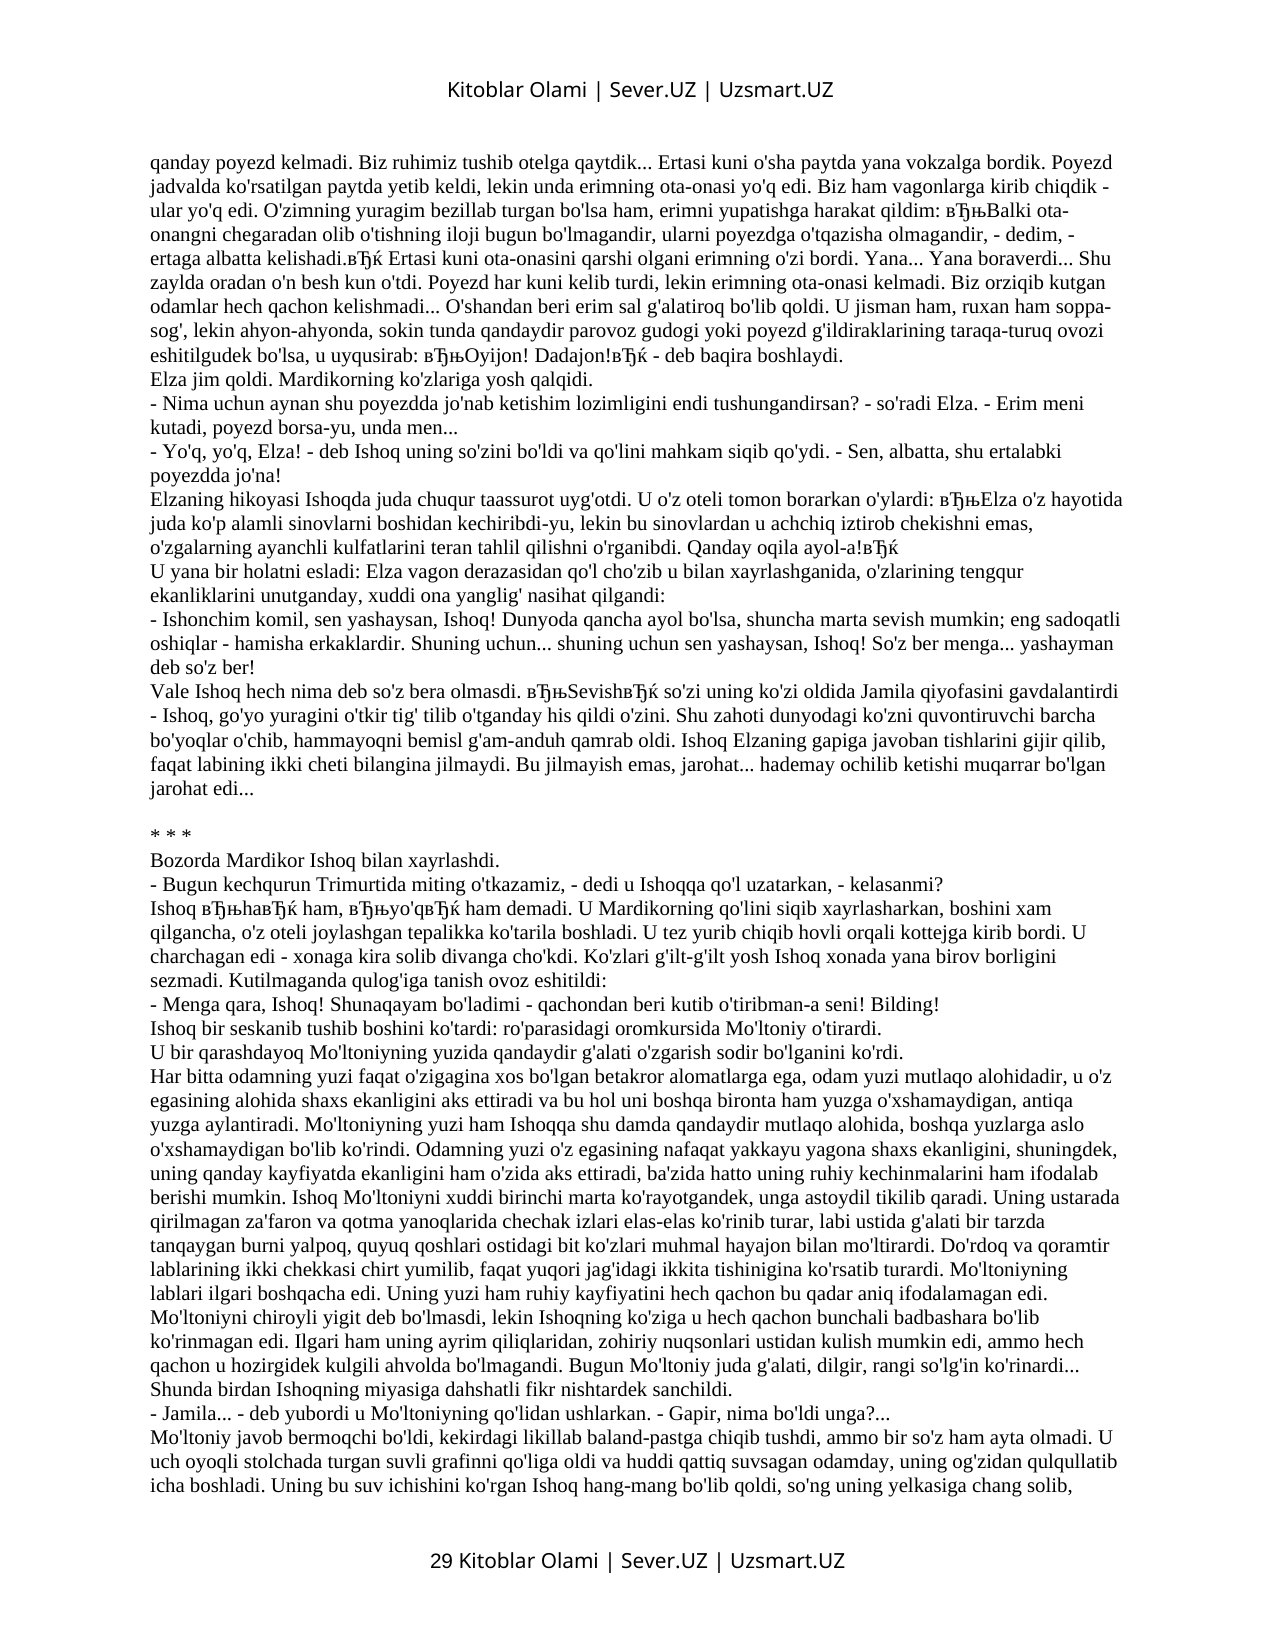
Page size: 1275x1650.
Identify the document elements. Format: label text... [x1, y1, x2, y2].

text Har bitta odamning yuzi faqat o'zigagina xos bo'lgan betakror alomatlarga ega, odam yuzi mutlaqo alohidadir, u o'z egasining alohida shaxs ekanligini aks ettiradi va bu hol uni boshqa bironta ham yuzga o'xshamaydigan, antiqa yuzga aylantiradi. Mo'ltoniyning yuzi ham Ishoqqa shu damda qandaydir mutlaqo alohida, boshqa yuzlarga aslo o'xshamaydigan bo'lib ko'rindi. Odamning yuzi o'z egasining nafaqat yakkayu yagona shaxs ekanligini, shuningdek, uning qanday kayfiyatda ekanligini ham o'zida aks ettiradi, ba'zida hatto uning ruhiy kechinmalarini ham ifodalab berishi mumkin. Ishoq Mo'ltoniyni xuddi birinchi marta ko'rayotgandek, unga astoydil tikilib qaradi. Uning ustarada qirilmagan za'faron va qotma yanoqlarida chechak izlari elas-elas ko'rinib turar, labi ustida g'alati bir tarzda tanqaygan burni yalpoq, quyuq qoshlari ostidagi bit ko'zlari muhmal hayajon bilan mo'ltirardi. Do'rdoq va qoramtir lablarining ikki chekkasi chirt yumilib, faqat yuqori jag'idagi ikkita tishinigina ko'rsatib turardi. Mo'ltoniyning lablari ilgari boshqacha edi. Uning yuzi ham ruhiy kayfiyatini hech qachon bu qadar aniq ifodalamagan edi. Mo'ltoniyni chiroyli yigit deb bo'lmasdi, lekin Ishoqning ko'ziga u hech qachon bunchali badbashara bo'lib ko'rinmagan edi. Ilgari ham uning ayrim qiliqlaridan, zohiriy nuqsonlari ustidan kulish mumkin edi, ammo hech qachon u hozirgidek kulgili ahvolda bo'lmagandi. Bugun Mo'ltoniy juda g'alati, dilgir, rangi so'lg'in ko'rinardi... [150, 1064, 1125, 1377]
text - Jamila... - deb yubordi u Mo'ltoniyning qo'lidan ushlarkan. - Gapir, nima bo'ldi unga?... [150, 1401, 1125, 1425]
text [150, 1425, 1125, 1497]
text * * * [150, 824, 1125, 848]
text U bir qarashdayoq Mo'ltoniyning yuzida qandaydir g'alati o'zgarish sodir bo'lganini ko'rdi. [150, 1040, 1125, 1064]
text - Bugun kechqurun Trimurtida miting o'tkazamiz, - dedi u Ishoqqa qo'l uzatarkan, - kelasanmi? [150, 872, 1125, 896]
text Vale Ishoq hech nima deb so'z bera olmasdi. вЂњSevishвЂќ so'zi uning ko'zi oldida Jamila qiyofasini gavdalantirdi - Ishoq, go'yo yuragini o'tkir tig' tilib o'tganday his qildi o'zini. Shu zahoti dunyodagi ko'zni quvontiruvchi barcha bo'yoqlar o'chib, hammayoqni bemisl g'am-anduh qamrab oldi. Ishoq Elzaning gapiga javoban tishlarini gijir qilib, faqat labining ikki cheti bilangina jilmaydi. Bu jilmayish emas, jarohat... hademay ochilib ketishi muqarrar bo'lgan jarohat edi... [150, 679, 1125, 800]
text Elzaning hikoyasi Ishoqda juda chuqur taassurot uyg'otdi. U o'z oteli tomon borarkan o'ylardi: вЂњElza o'z hayotida juda ko'p alamli sinovlarni boshidan kechiribdi-yu, lekin bu sinovlardan u achchiq iztirob chekishni emas, o'zgalarning ayanchli kulfatlarini teran tahlil qilishni o'rganibdi. Qanday oqila ayol-a!вЂќ [150, 487, 1125, 559]
text Shunda birdan Ishoqning miyasiga dahshatli fikr nishtardek sanchildi. [150, 1377, 1125, 1401]
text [150, 150, 1125, 367]
text - Nima uchun aynan shu poyezdda jo'nab ketishim lozimligini endi tushungandirsan? - so'radi Elza. - Erim meni kutadi, poyezd borsa-yu, unda men... [150, 391, 1125, 439]
text Ishoq вЂњhaвЂќ ham, вЂњyo'qвЂќ ham demadi. U Mardikorning qo'lini siqib xayrlasharkan, boshini xam qilgancha, o'z oteli joylashgan tepalikka ko'tarila boshladi. U tez yurib chiqib hovli orqali kottejga kirib bordi. U charchagan edi - xonaga kira solib divanga cho'kdi. Ko'zlari g'ilt-g'ilt yosh Ishoq xonada yana birov borligini sezmadi. Kutilmaganda qulog'iga tanish ovoz eshitildi: [150, 896, 1125, 992]
text - Menga qara, Ishoq! Shunaqayam bo'ladimi - qachondan beri kutib o'tiribman-a seni! Bilding! [150, 992, 1125, 1016]
text - Ishonchim komil, sen yashaysan, Ishoq! Dunyoda qancha ayol bo'lsa, shuncha marta sevish mumkin; eng sadoqatli oshiqlar - hamisha erkaklardir. Shuning uchun... shuning uchun sen yashaysan, Ishoq! So'z ber menga... yashayman deb so'z ber! [150, 607, 1125, 679]
text Bozorda Mardikor Ishoq bilan xayrlashdi. [150, 848, 1125, 872]
text Ishoq bir seskanib tushib boshini ko'tardi: ro'parasidagi oromkursida Mo'ltoniy o'tirardi. [150, 1016, 1125, 1040]
text - Yo'q, yo'q, Elza! - deb Ishoq uning so'zini bo'ldi va qo'lini mahkam siqib qo'ydi. - Sen, albatta, shu ertalabki poyezdda jo'na! [150, 439, 1125, 487]
text Elza jim qoldi. Mardikorning ko'zlariga yosh qalqidi. [150, 367, 1125, 391]
text U yana bir holatni esladi: Elza vagon derazasidan qo'l cho'zib u bilan xayrlashganida, o'zlarining tengqur ekanliklarini unutganday, xuddi ona yanglig' nasihat qilgandi: [150, 559, 1125, 607]
